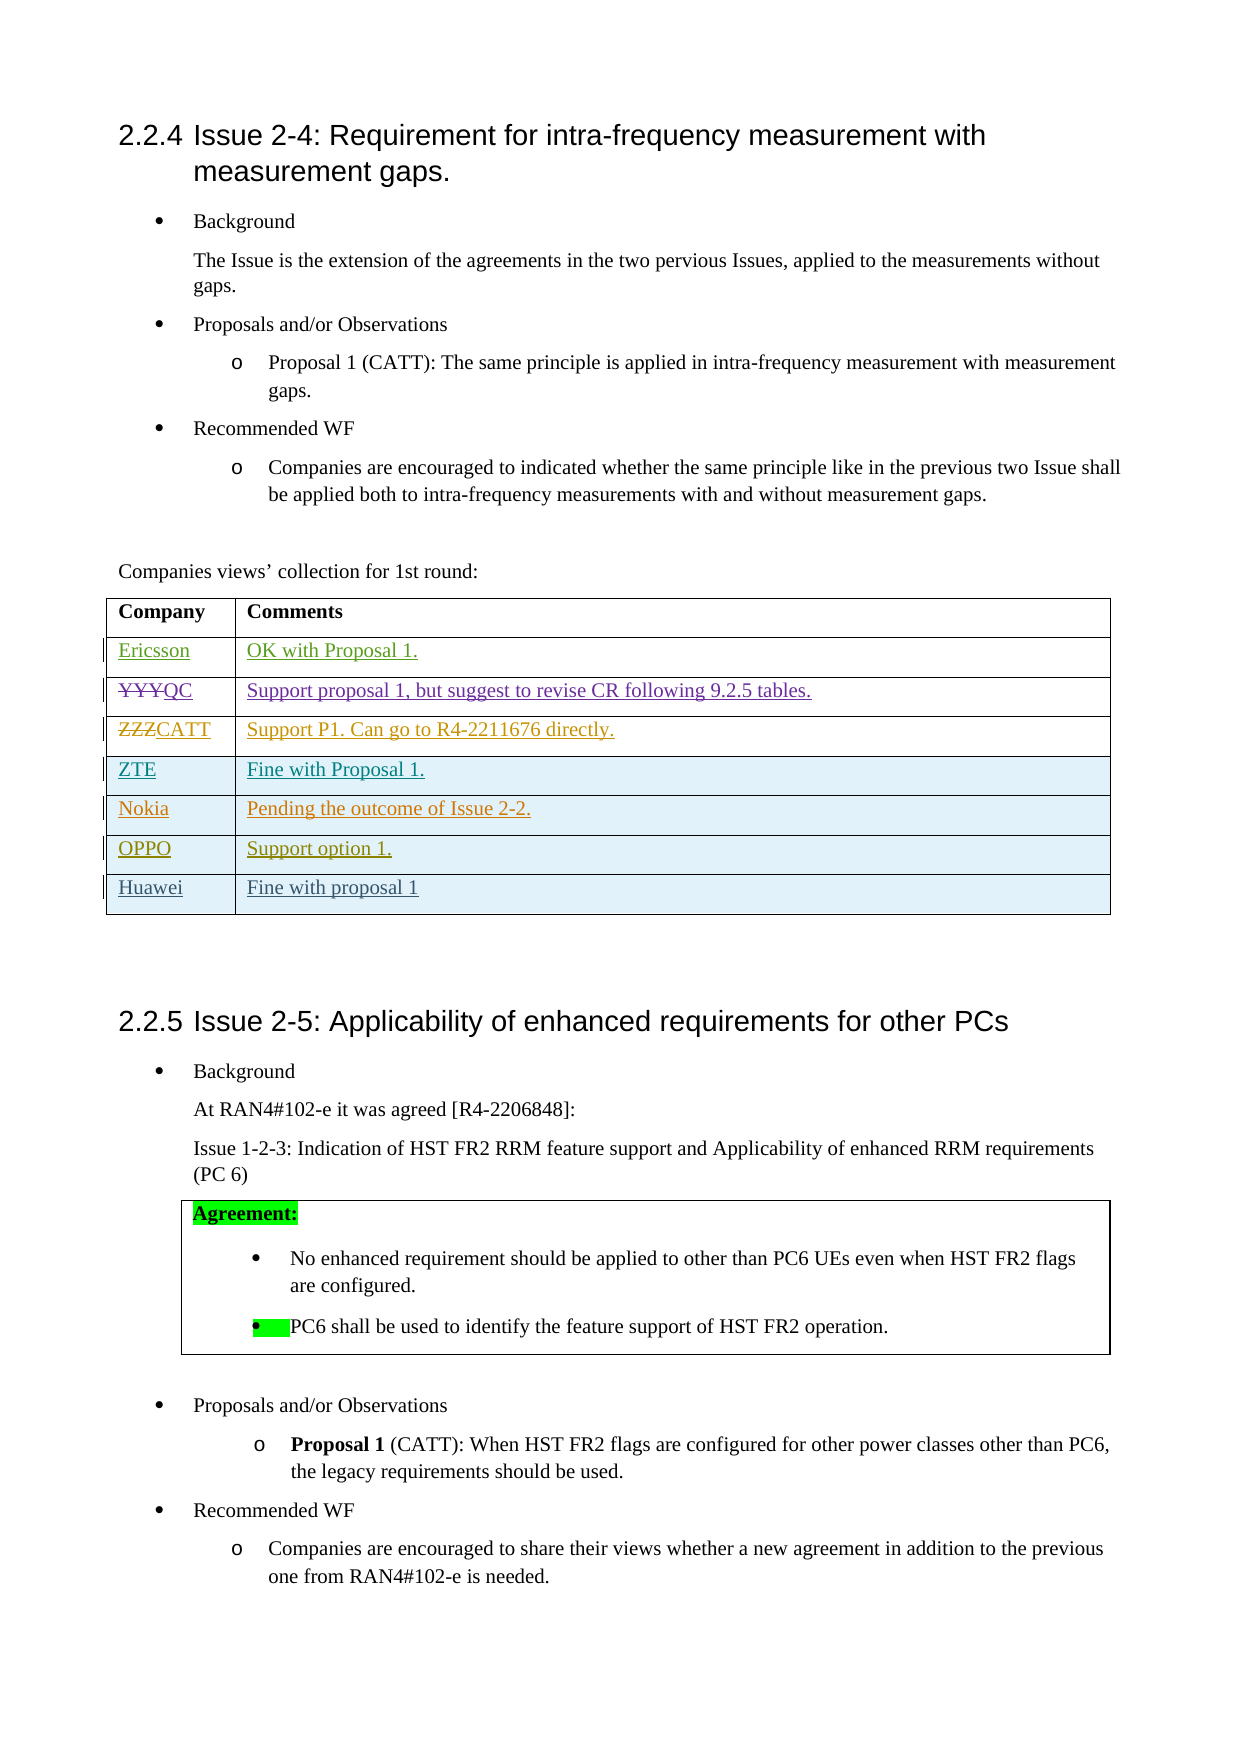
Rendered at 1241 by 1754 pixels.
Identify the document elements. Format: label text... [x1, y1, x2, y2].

table_cell [107, 678, 235, 716]
list Background [156, 209, 1122, 233]
list Proposal 1 (CATT): When HST FR2 flags are configured for other power classes other than PC6, the legacy requirements should be used. [253, 1432, 1122, 1483]
table_cell [107, 717, 235, 756]
table_header Agreement: No enhanced requirement should be applied to other than PC6 UEs even when HST FR2 flags are configured. PC6 shall be used to identify the feature support of HST FR2 operation. [182, 1201, 1109, 1354]
table_cell [236, 638, 1110, 677]
list Companies are encouraged to share their views whether a new agreement in addition to the previous one from RAN4#102-e is needed. [231, 1536, 1122, 1588]
table_cell [236, 678, 1110, 716]
list Companies are encouraged to indicated whether the same principle like in the previous two Issue shall be applied both to intra-frequency measurements with and without measurement gaps. [231, 455, 1122, 506]
list Issue 1-2-3: Indication of HST FR2 RRM feature support and Applicability of enhanced RRM requirements (PC 6) [193, 1136, 1122, 1186]
list The Issue is the extension of the agreements in the two pervious Issues, applied to the measurements without gaps. [193, 247, 1122, 297]
table_cell [236, 717, 1110, 756]
list Proposals and/or Observations [156, 312, 1122, 336]
list At RAN4#102-e it was agreed [R4-2206848]: [193, 1097, 1122, 1121]
subtitle Issue 2-4: Requirement for intra-frequency measurement with measurement gaps. [118, 118, 1122, 188]
table_header Comments [236, 599, 1110, 637]
list Recommended WF [156, 416, 1122, 440]
subtitle Issue 2-5: Applicability of enhanced requirements for other PCs [118, 1004, 1122, 1037]
list Recommended WF [156, 1498, 1122, 1522]
list Proposal 1 (CATT): The same principle is applied in intra-frequency measurement with measurement gaps. [231, 350, 1122, 402]
table_cell [107, 638, 235, 677]
list Background [156, 1059, 1122, 1083]
table_header Company [107, 599, 235, 637]
text Companies views’ collection for 1st round: [118, 559, 1122, 583]
list Proposals and/or Observations [156, 1393, 1122, 1417]
